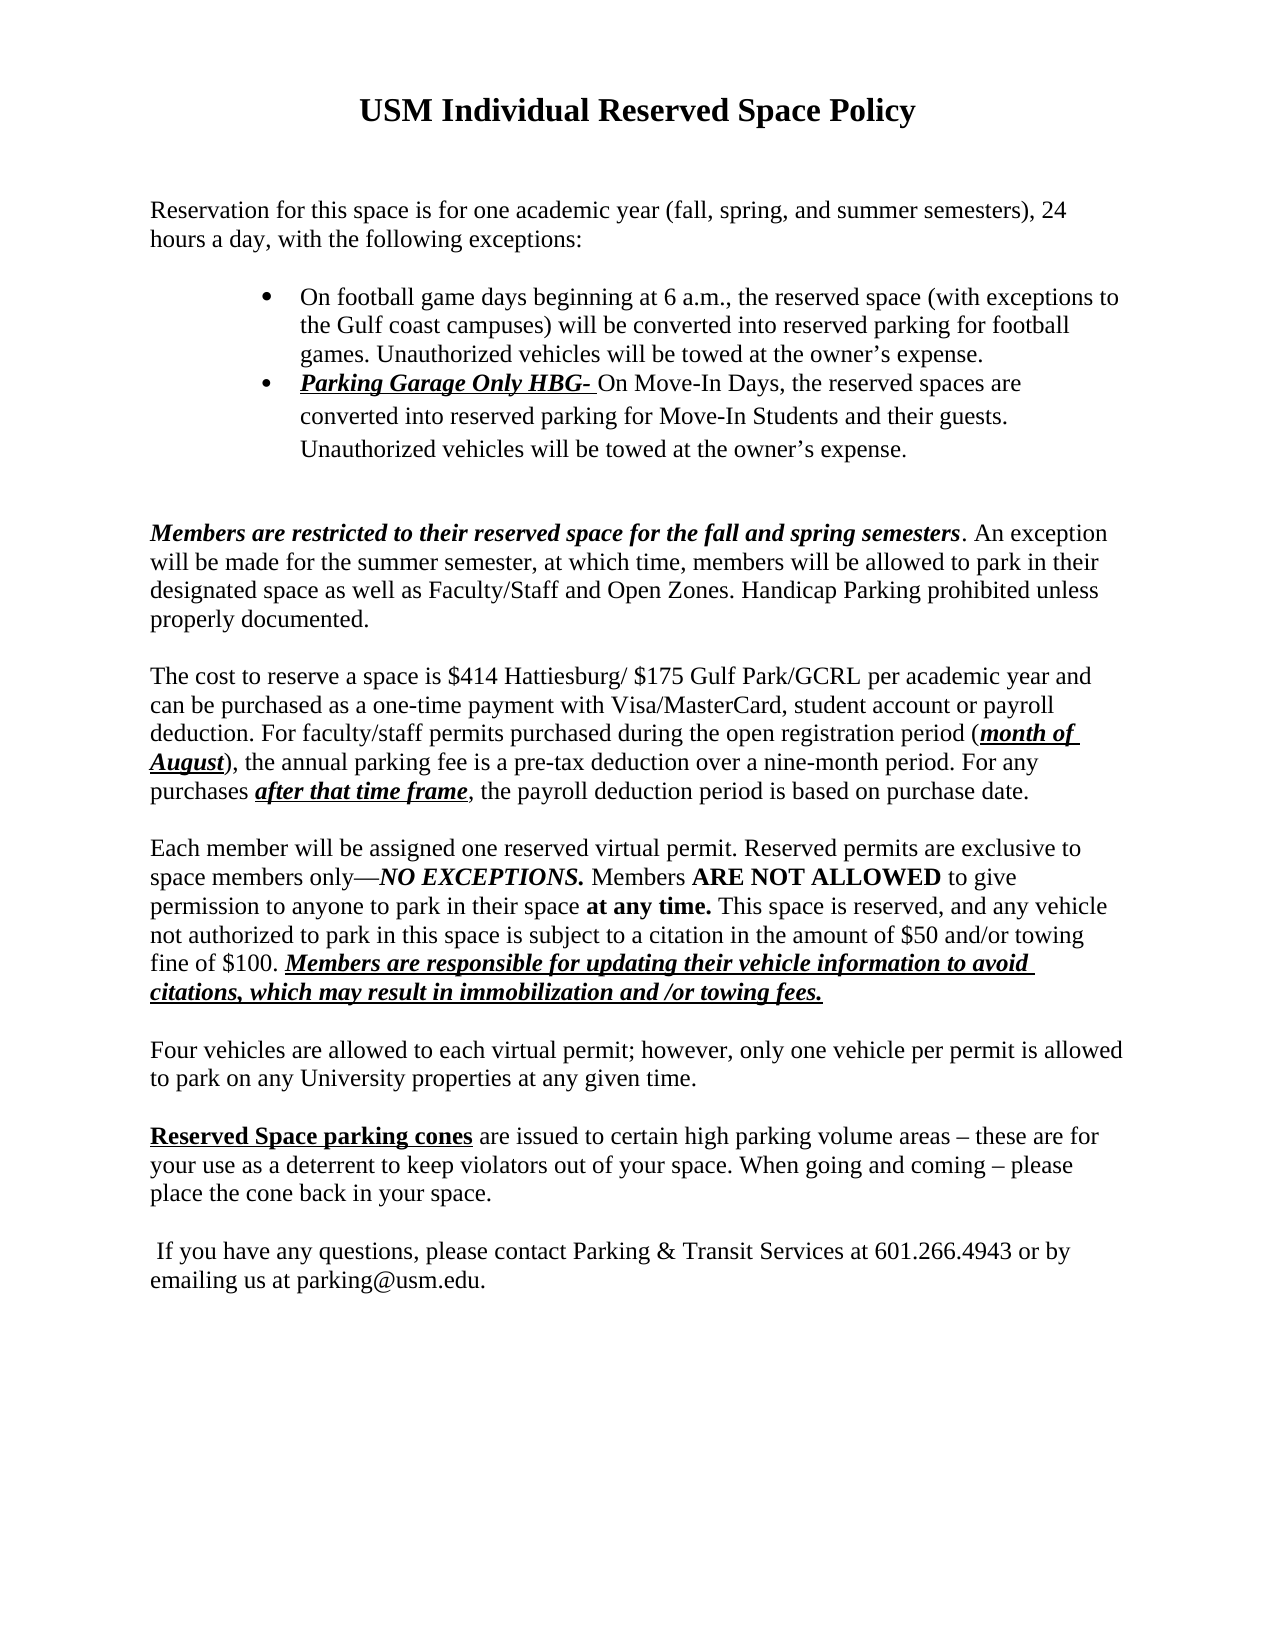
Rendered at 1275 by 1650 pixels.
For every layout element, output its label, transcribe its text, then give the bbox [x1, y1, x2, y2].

text Four vehicles are allowed to each virtual permit; however, only one vehicle per permit is allowed to park on any University properties at any given time. [150, 1035, 1125, 1092]
text USM Individual Reserved Space Policy [150, 90, 1125, 128]
text The cost to reserve a space is $414 Hattiesburg/ $175 Gulf Park/GCRL per academic year and can be purchased as a one-time payment with Visa/MasterCard, student account or payroll deduction. For faculty/staff permits purchased during the open registration period (month of August), the annual parking fee is a pre-tax deduction over a nine-month period. For any purchases after that time frame, the payroll deduction period is based on purchase date. [150, 661, 1125, 805]
text Each member will be assigned one reserved virtual permit. Reserved permits are exclusive to space members only—NO EXCEPTIONS. Members ARE NOT ALLOWED to give permission to anyone to park in their space at any time. This space is reserved, and any vehicle not authorized to park in this space is subject to a citation in the amount of $50 and/or towing fine of $100. Members are responsible for updating their vehicle information to avoid citations, which may result in immobilization and /or towing fees. [150, 833, 1125, 1006]
list Parking Garage Only HBG- On Move-In Days, the reserved spaces are converted into reserved parking for Move-In Students and their guests. Unauthorized vehicles will be towed at the owner’s expense. [262, 368, 1125, 463]
text If you have any questions, please contact Parking & Transit Services at 601.266.4943 or by emailing us at parking@usm.edu. [150, 1236, 1125, 1293]
text Reservation for this space is for one academic year (fall, spring, and summer semesters), 24 hours a day, with the following exceptions: [150, 195, 1125, 253]
text Reserved Space parking cones are issued to certain high parking volume areas – these are for your use as a deterrent to keep violators out of your space. When going and coming – please place the cone back in your space. [150, 1121, 1125, 1207]
text Members are restricted to their reserved space for the fall and spring semesters. An exception will be made for the summer semester, at which time, members will be allowed to park in their designated space as well as Faculty/Staff and Open Zones. Handicap Parking prohibited unless properly documented. [150, 518, 1125, 633]
list On football game days beginning at 6 a.m., the reserved space (with exceptions to the Gulf coast campuses) will be converted into reserved parking for football games. Unauthorized vehicles will be towed at the owner’s expense. [262, 282, 1125, 368]
